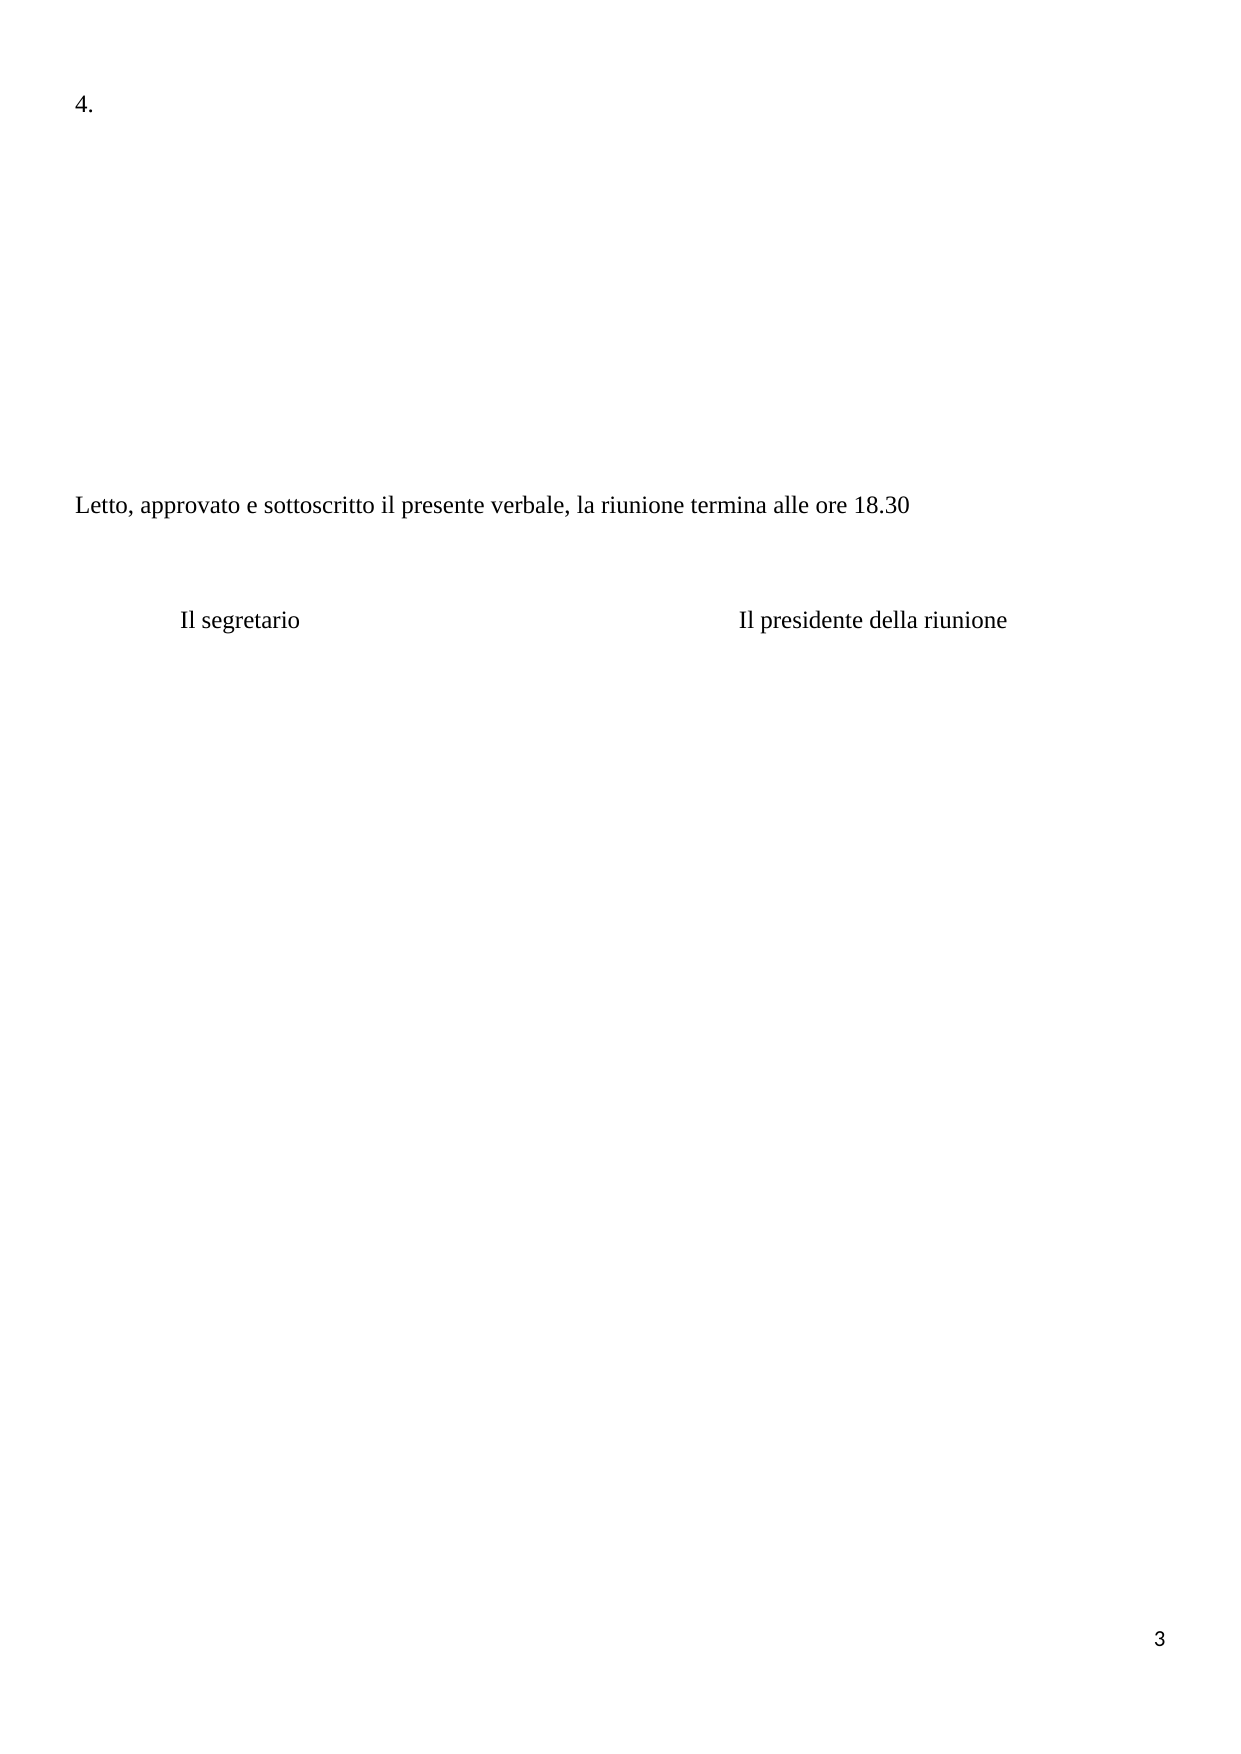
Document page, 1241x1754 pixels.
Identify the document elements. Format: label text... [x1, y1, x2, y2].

text 4. [75, 89, 1165, 117]
text Il segretario Il presidente della riunione [75, 605, 1165, 633]
text Letto, approvato e sottoscritto il presente verbale, la riunione termina alle ore 18.30 [75, 490, 1165, 518]
